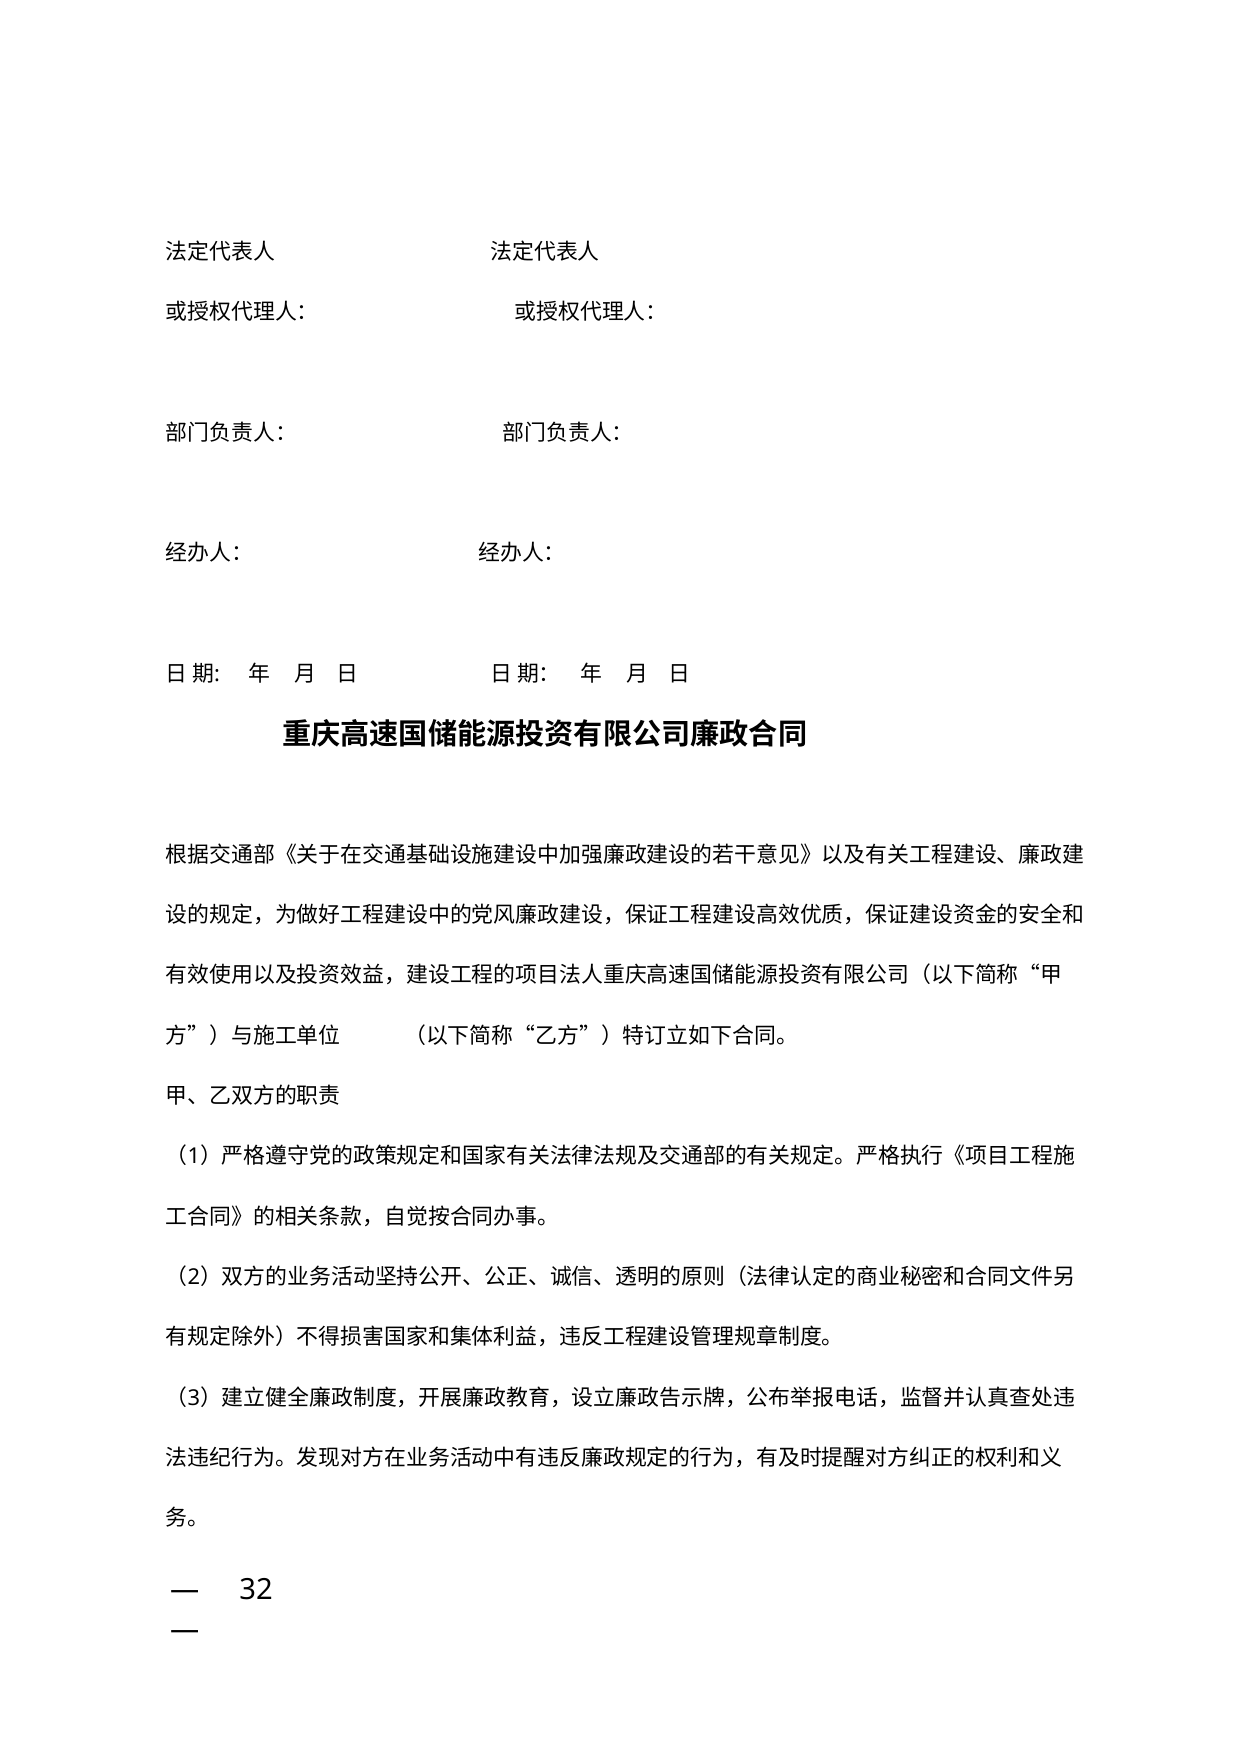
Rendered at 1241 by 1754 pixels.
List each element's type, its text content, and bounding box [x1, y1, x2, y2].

text 重庆高速国储能源投资有限公司廉政合同 [165, 702, 1087, 762]
text 甲、乙双方的职责 [165, 1064, 1087, 1124]
text 法定代表人 法定代表人 [165, 219, 1087, 280]
text （1）严格遵守党的政策规定和国家有关法律法规及交通部的有关规定。严格执行《项目工程施工合同》的相关条款，自觉按合同办事。 [165, 1124, 1087, 1245]
text 日 期: 年 月 日 日 期： 年 月 日 [165, 642, 1087, 702]
text 部门负责人： 部门负责人： [165, 400, 1087, 461]
text 根据交通部《关于在交通基础设施建设中加强廉政建设的若干意见》以及有关工程建设、廉政建设的规定，为做好工程建设中的党风廉政建设，保证工程建设高效优质，保证建设资金的安全和有效使用以及投资效益，建设工程的项目法人重庆高速国储能源投资有限公司（以下简称“甲方”）与施工单位 （以下简称“乙方”）特订立如下合同。 [165, 823, 1087, 1064]
text 经办人： 经办人： [165, 521, 1087, 581]
text 或授权代理人： 或授权代理人： [165, 280, 1087, 340]
text （3）建立健全廉政制度，开展廉政教育，设立廉政告示牌，公布举报电话，监督并认真查处违法违纪行为。发现对方在业务活动中有违反廉政规定的行为，有及时提醒对方纠正的权利和义务。 [165, 1365, 1087, 1546]
text （2）双方的业务活动坚持公开、公正、诚信、透明的原则（法律认定的商业秘密和合同文件另有规定除外）不得损害国家和集体利益，违反工程建设管理规章制度。 [165, 1245, 1087, 1365]
